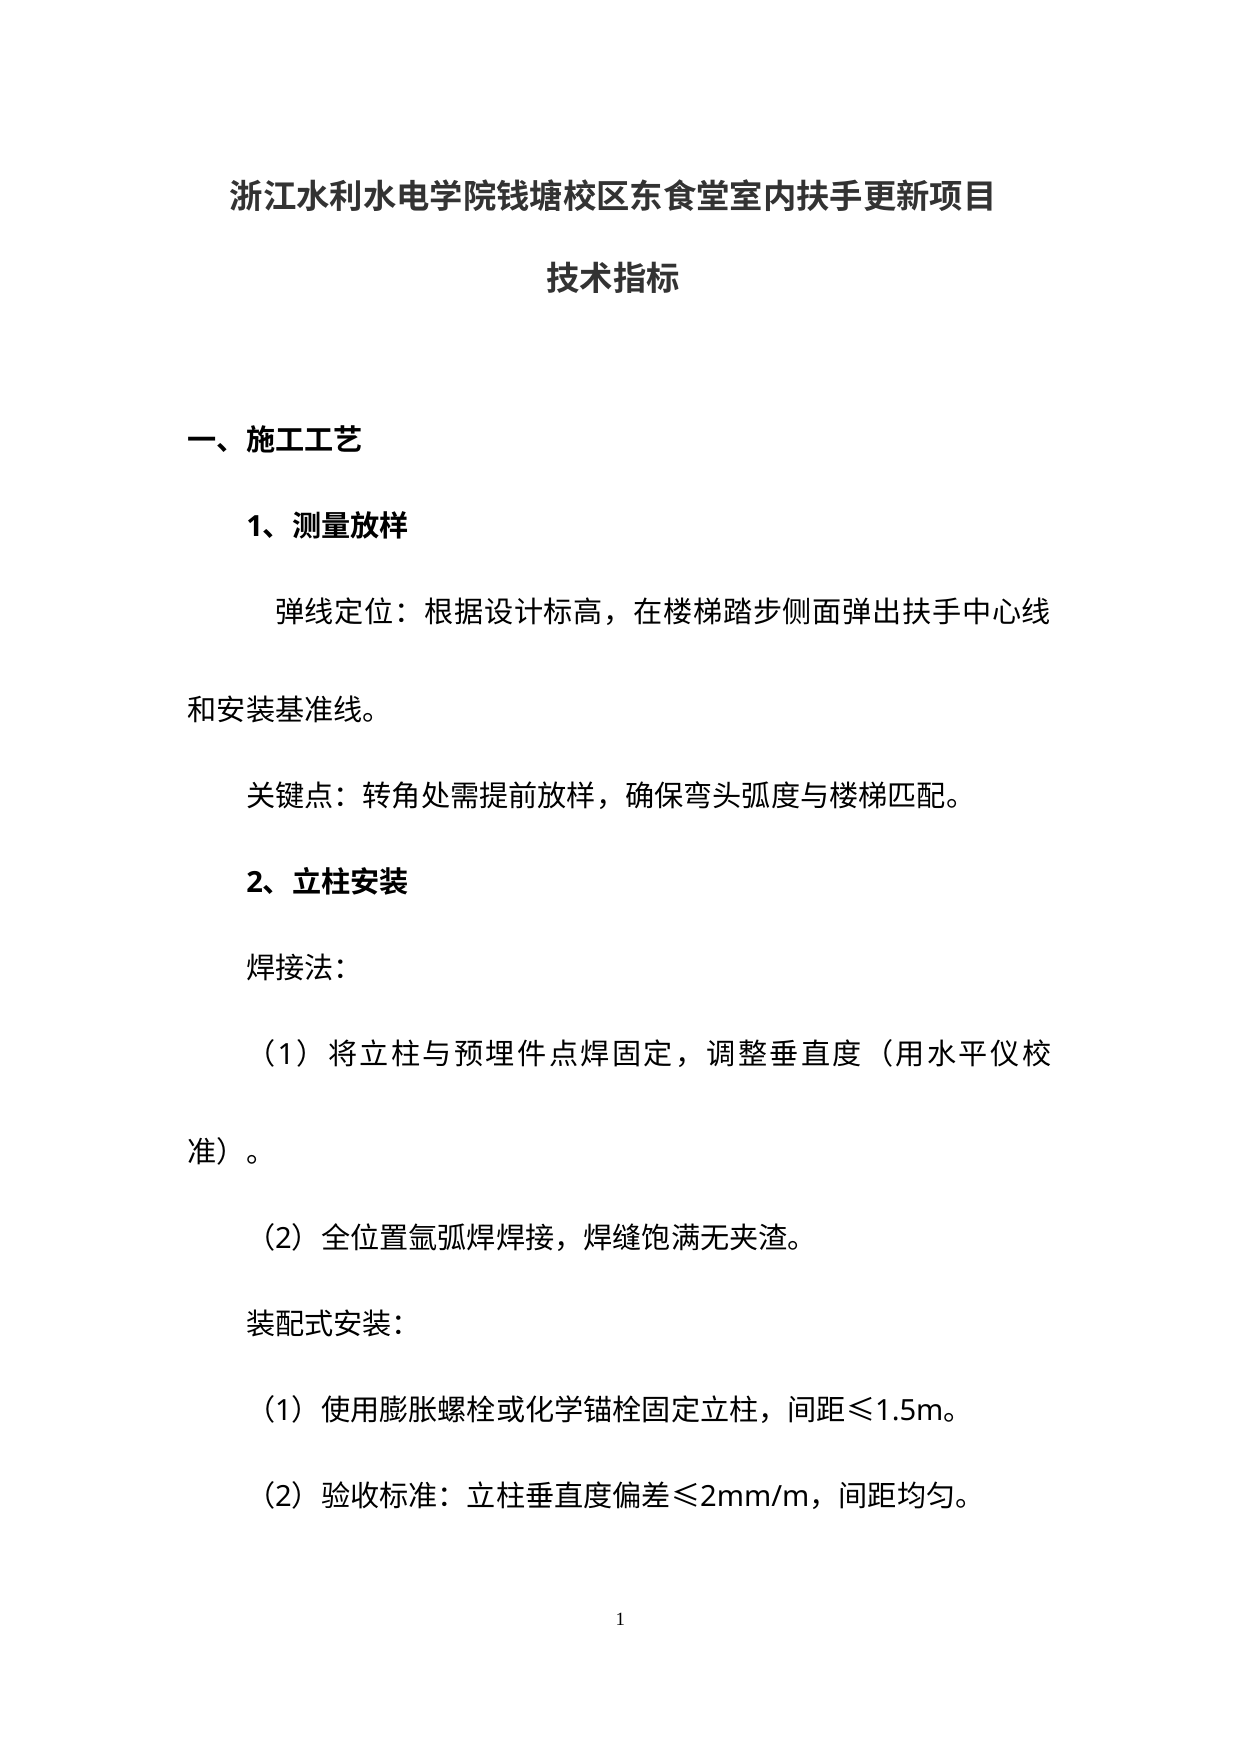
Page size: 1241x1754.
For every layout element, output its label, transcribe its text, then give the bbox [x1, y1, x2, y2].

text 一、施工工艺 [187, 405, 1053, 470]
text ​装配式安装： [187, 1289, 1053, 1354]
text 2、立柱安装 [187, 847, 1053, 912]
text 弹线定位：根据设计标高，在楼梯踏步侧面弹出扶手中心线和安装基准线。 [187, 577, 1053, 740]
text 浙江水利水电学院钱塘校区东食堂室内扶手更新项目技术指标 [217, 162, 1009, 308]
text （1）使用膨胀螺栓或化学锚栓固定立柱，间距≤1.5m。 [187, 1375, 1053, 1440]
text ​关键点：转角处需提前放样，确保弯头弧度与楼梯匹配。 [187, 761, 1053, 826]
text 1、测量放样 [187, 491, 1053, 556]
text （2）全位置氩弧焊焊接，焊缝饱满无夹渣。 [187, 1203, 1053, 1268]
text （2）验收标准：立柱垂直度偏差≤2mm/m，间距均匀。 [187, 1461, 1053, 1526]
text （1）将立柱与预埋件点焊固定，调整垂直度（用水平仪校准）。 [187, 1019, 1053, 1182]
text ​焊接法： [187, 933, 1053, 998]
